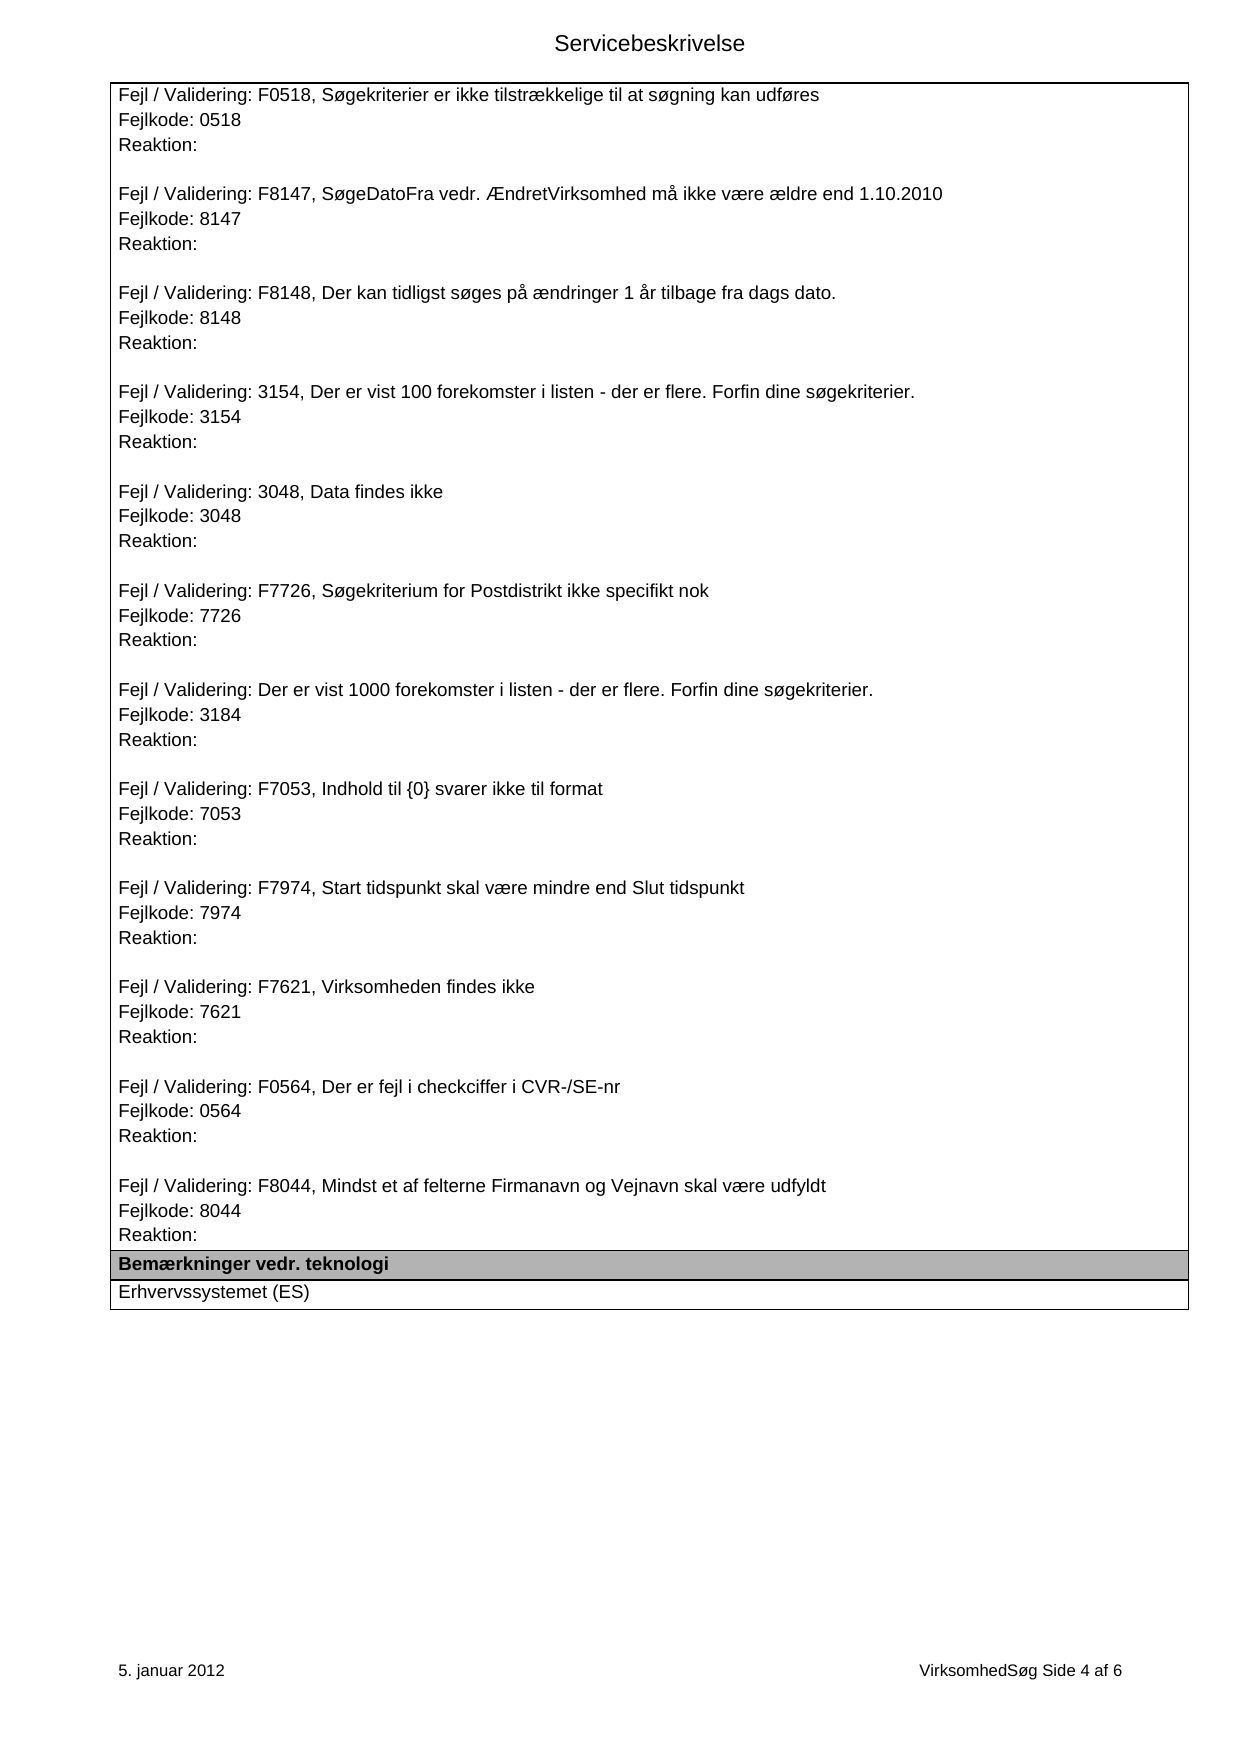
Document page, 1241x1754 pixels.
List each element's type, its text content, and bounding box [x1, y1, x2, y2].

table_cell Erhvervssystemet (ES) [111, 1281, 1188, 1308]
table_cell Bemærkninger vedr. teknologi [111, 1251, 1188, 1279]
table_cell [111, 84, 1188, 1249]
